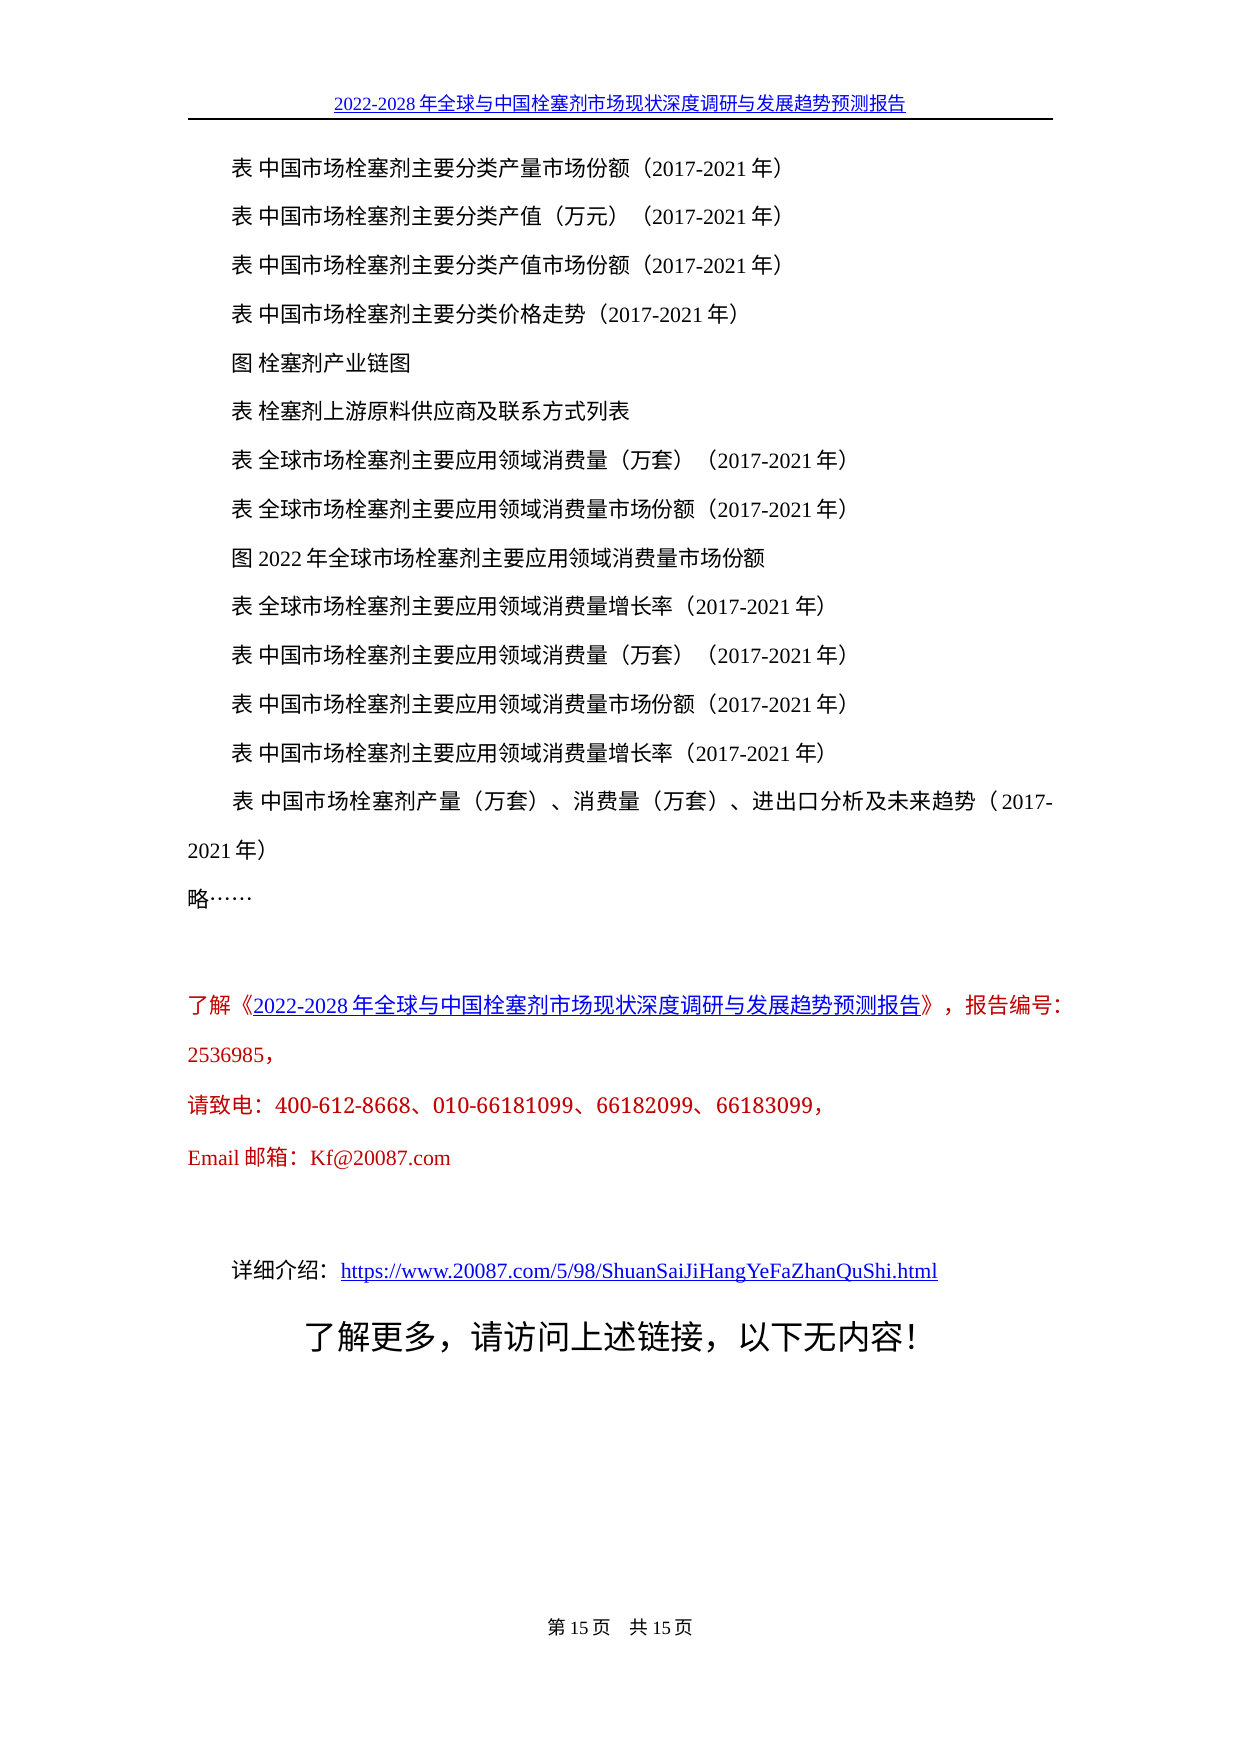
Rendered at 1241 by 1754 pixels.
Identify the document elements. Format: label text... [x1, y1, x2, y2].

text Email邮箱：Kf@20087.com [187, 1140, 1053, 1172]
text 请致电：400-612-8668、010-66181099、66182099、66183099， [187, 1088, 1053, 1121]
title 了解更多，请访问上述链接，以下无内容！ [187, 1303, 1053, 1368]
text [187, 150, 1053, 914]
text 详细介绍：https://www.20087.com/5/98/ShuanSaiJiHangYeFaZhanQuShi.html [187, 1253, 1053, 1285]
text 了解《2022-2028年全球与中国栓塞剂市场现状深度调研与发展趋势预测报告》，报告编号：2536985， [187, 988, 1053, 1069]
